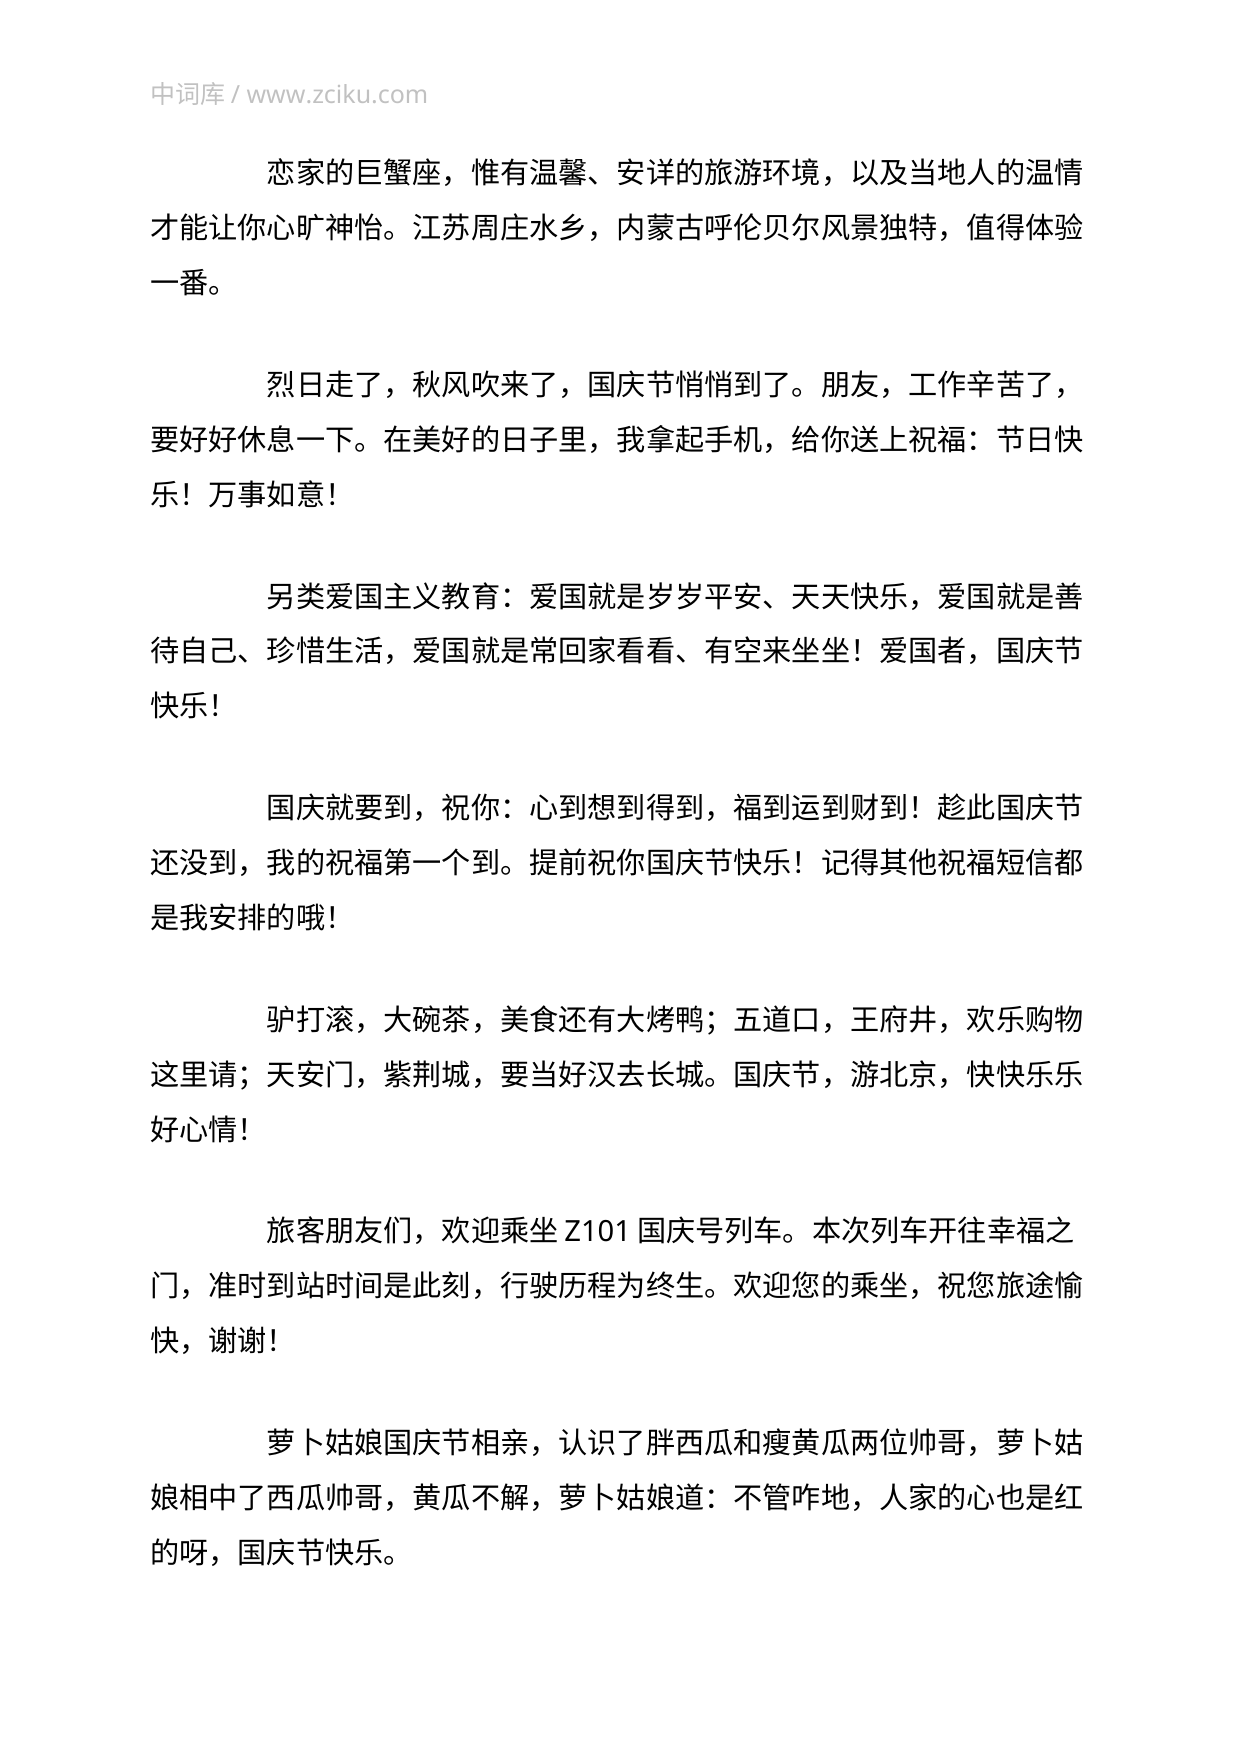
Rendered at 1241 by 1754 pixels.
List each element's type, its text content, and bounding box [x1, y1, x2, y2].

text 萝卜姑娘国庆节相亲，认识了胖西瓜和瘦黄瓜两位帅哥，萝卜姑娘相中了西瓜帅哥，黄瓜不解，萝卜姑娘道：不管咋地，人家的心也是红的呀，国庆节快乐。 [150, 1419, 1090, 1572]
text 国庆就要到，祝你：心到想到得到，福到运到财到！趁此国庆节还没到，我的祝福第一个到。提前祝你国庆节快乐！记得其他祝福短信都是我安排的哦！ [150, 785, 1090, 937]
text 旅客朋友们，欢迎乘坐Z101国庆号列车。本次列车开往幸福之门，准时到站时间是此刻，行驶历程为终生。欢迎您的乘坐，祝您旅途愉快，谢谢！ [150, 1208, 1090, 1360]
text 另类爱国主义教育：爱国就是岁岁平安、天天快乐，爱国就是善待自己、珍惜生活，爱国就是常回家看看、有空来坐坐！爱国者，国庆节快乐！ [150, 573, 1090, 725]
text 恋家的巨蟹座，惟有温馨、安详的旅游环境，以及当地人的温情才能让你心旷神怡。江苏周庄水乡，内蒙古呼伦贝尔风景独特，值得体验一番。 [150, 150, 1090, 302]
text 烈日走了，秋风吹来了，国庆节悄悄到了。朋友，工作辛苦了，要好好休息一下。在美好的日子里，我拿起手机，给你送上祝福：节日快乐！万事如意！ [150, 362, 1090, 514]
text 驴打滚，大碗茶，美食还有大烤鸭；五道口，王府井，欢乐购物这里请；天安门，紫荆城，要当好汉去长城。国庆节，游北京，快快乐乐好心情！ [150, 996, 1090, 1148]
